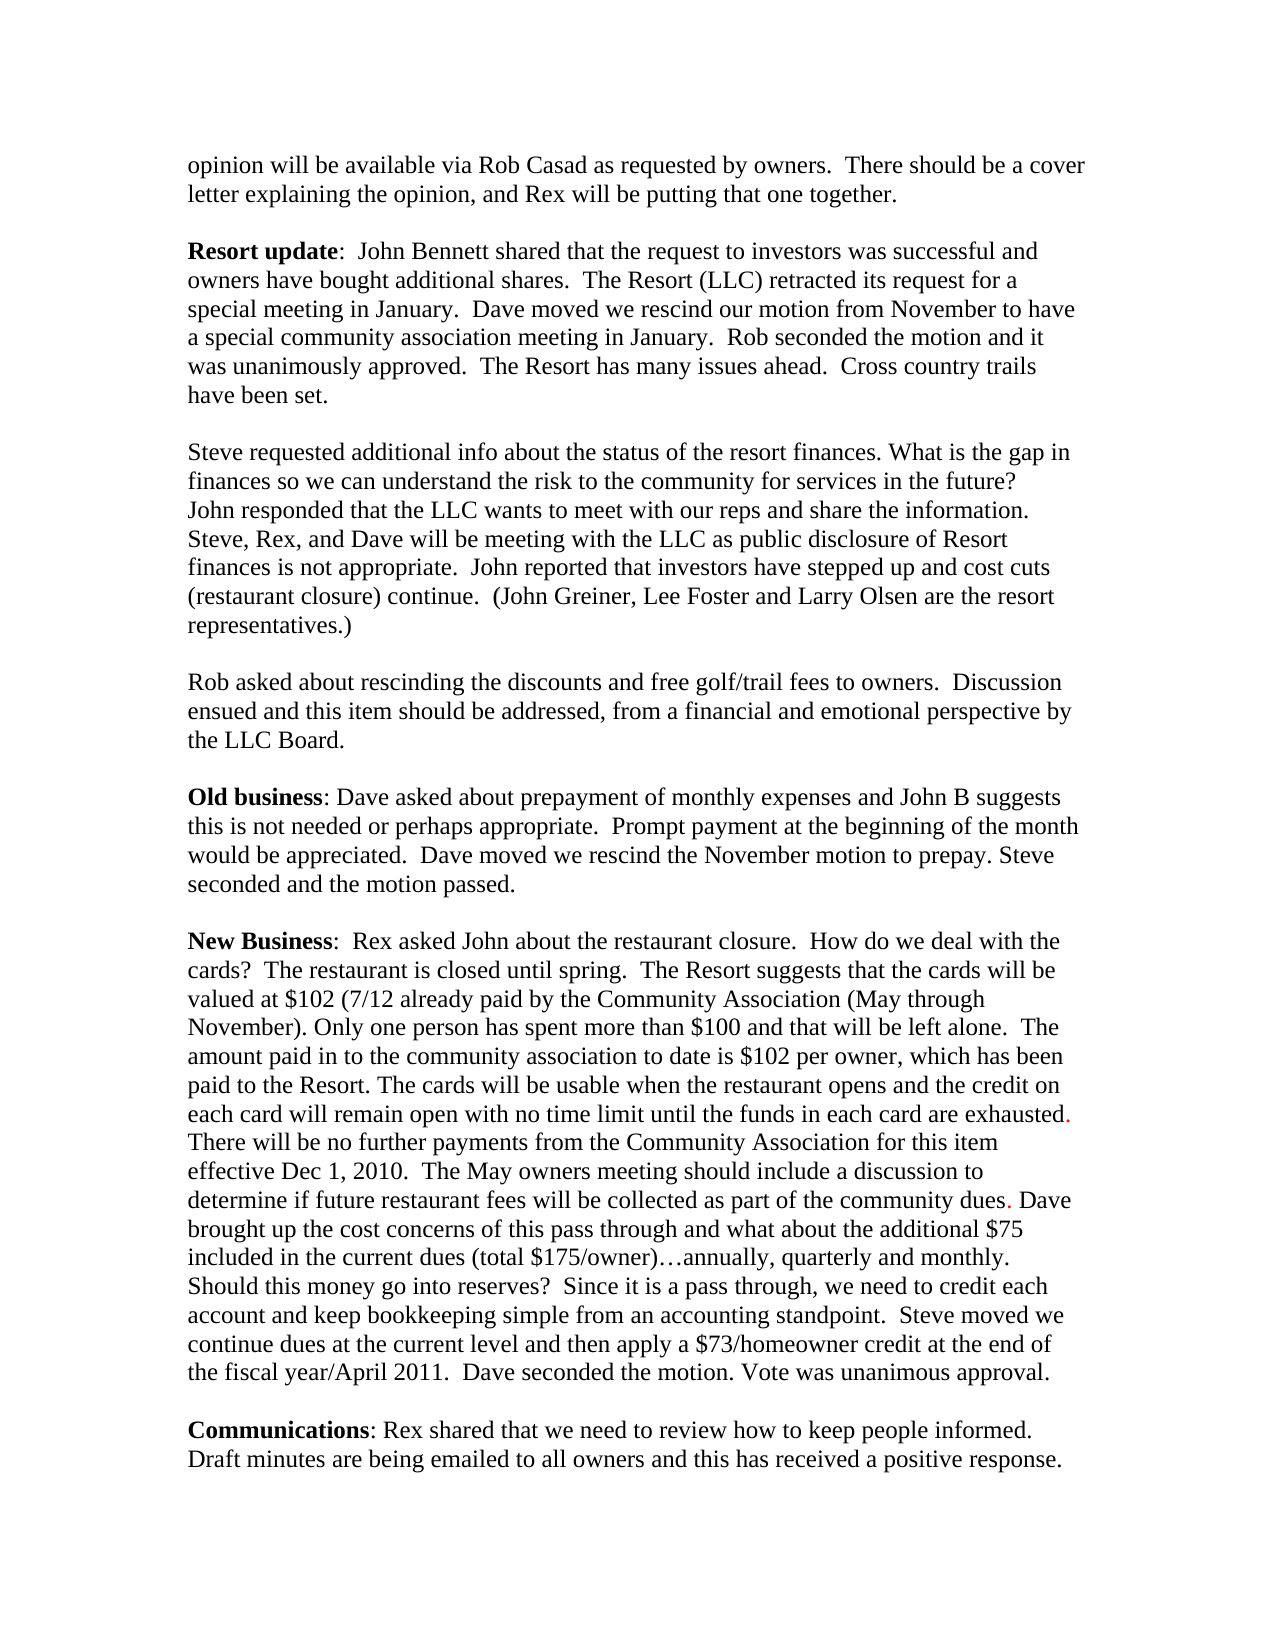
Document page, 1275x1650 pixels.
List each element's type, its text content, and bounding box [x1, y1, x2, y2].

text Resort update: John Bennett shared that the request to investors was successful and owners have bought additional shares. The Resort (LLC) retracted its request for a special meeting in January. Dave moved we rescind our motion from November to have a special community association meeting in January. Rob seconded the motion and it was unanimously approved. The Resort has many issues ahead. Cross country trails have been set. [187, 236, 1087, 409]
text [187, 150, 1087, 207]
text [187, 1415, 1087, 1472]
text Steve requested additional info about the status of the resort finances. What is the gap in finances so we can understand the risk to the community for services in the future? [187, 437, 1087, 495]
text Rob asked about rescinding the discounts and free golf/trail fees to owners. Discussion ensued and this item should be addressed, from a financial and emotional perspective by the LLC Board. [187, 667, 1087, 754]
text Old business: Dave asked about prepayment of monthly expenses and John B suggests this is not needed or perhaps appropriate. Prompt payment at the beginning of the month would be appreciated. Dave moved we rescind the November motion to prepay. Steve seconded and the motion passed. [187, 782, 1087, 897]
text John responded that the LLC wants to meet with our reps and share the information. Steve, Rex, and Dave will be meeting with the LLC as public disclosure of Resort finances is not appropriate. John reported that investors have stepped up and cost cuts (restaurant closure) continue. (John Greiner, Lee Foster and Larry Olsen are the resort representatives.) [187, 495, 1087, 639]
text New Business: Rex asked John about the restaurant closure. How do we deal with the cards? The restaurant is closed until spring. The Resort suggests that the cards will be valued at $102 (7/12 already paid by the Community Association (May through November). Only one person has spent more than $100 and that will be left alone. The amount paid in to the community association to date is $102 per owner, which has been paid to the Resort. The cards will be usable when the restaurant opens and the credit on each card will remain open with no time limit until the funds in each card are exhausted. There will be no further payments from the Community Association for this item effective Dec 1, 2010. The May owners meeting should include a discussion to determine if future restaurant fees will be collected as part of the community dues. Dave brought up the cost concerns of this pass through and what about the additional $75 included in the current dues (total $175/owner)…annually, quarterly and monthly. Should this money go into reserves? Since it is a pass through, we need to credit each account and keep bookkeeping simple from an accounting standpoint. Steve moved we continue dues at the current level and then apply a $73/homeowner credit at the end of the fiscal year/April 2011. Dave seconded the motion. Vote was unanimous approval. [187, 926, 1087, 1386]
